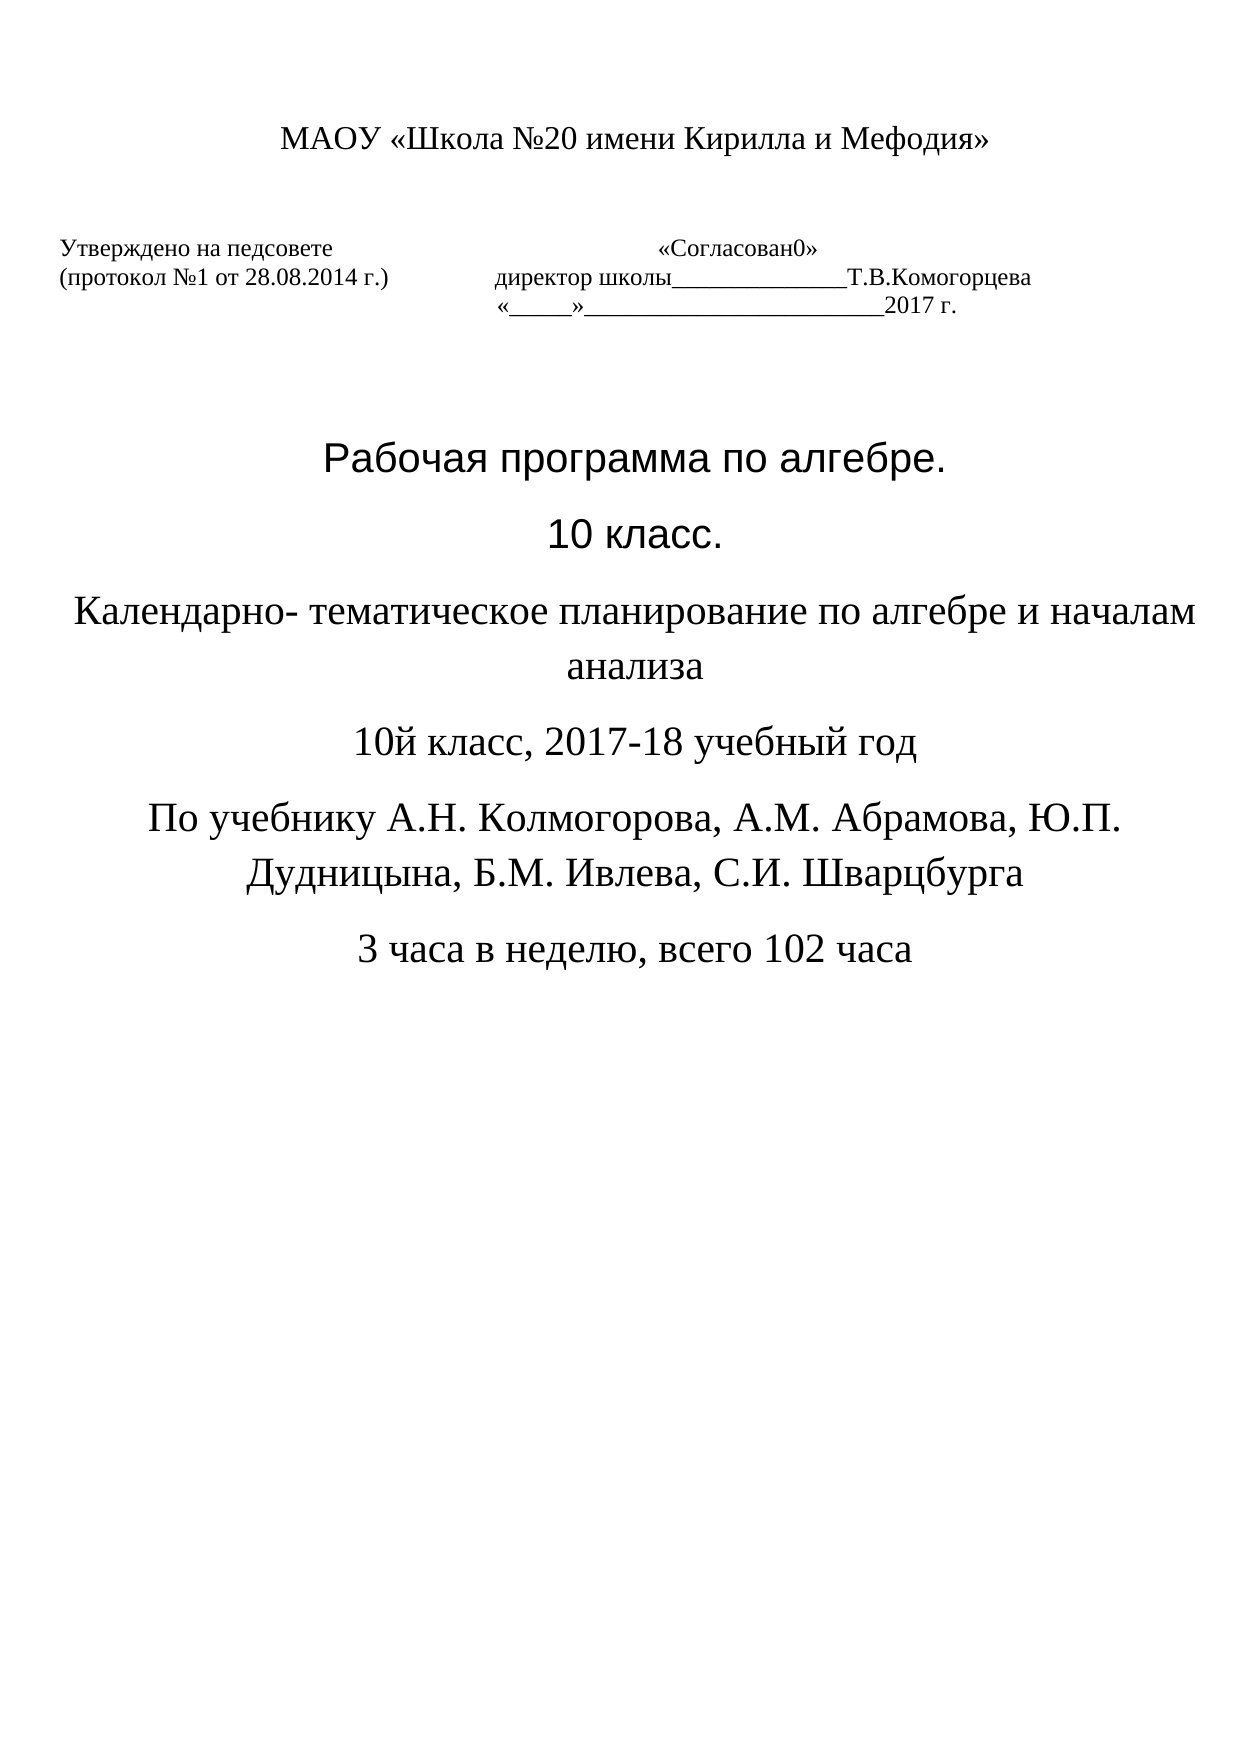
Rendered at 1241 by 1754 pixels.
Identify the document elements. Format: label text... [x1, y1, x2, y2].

text По учебнику А.Н. Колмогорова, А.М. Абрамова, Ю.П. Дудницына, Б.М. Ивлева, С.И. Шварцбурга [59, 792, 1211, 896]
text 10й класс, 2017-18 учебный год [59, 717, 1211, 764]
text 3 часа в неделю, всего 102 часа [59, 923, 1211, 971]
text 10 класс. [59, 509, 1211, 557]
text (протокол №1 от 28.08.2014 г.) директор школы______________Т.В.Комогорцева [59, 262, 1211, 291]
text Утверждено на педсовете «Согласован0» [59, 233, 1211, 262]
text МАОУ «Школа №20 имени Кирилла и Мефодия» [59, 118, 1211, 156]
text «_____»________________________2017 г. [59, 291, 1211, 319]
text Календарно- тематическое планирование по алгебре и началам анализа [59, 586, 1211, 688]
text Рабочая программа по алгебре. [59, 434, 1211, 482]
